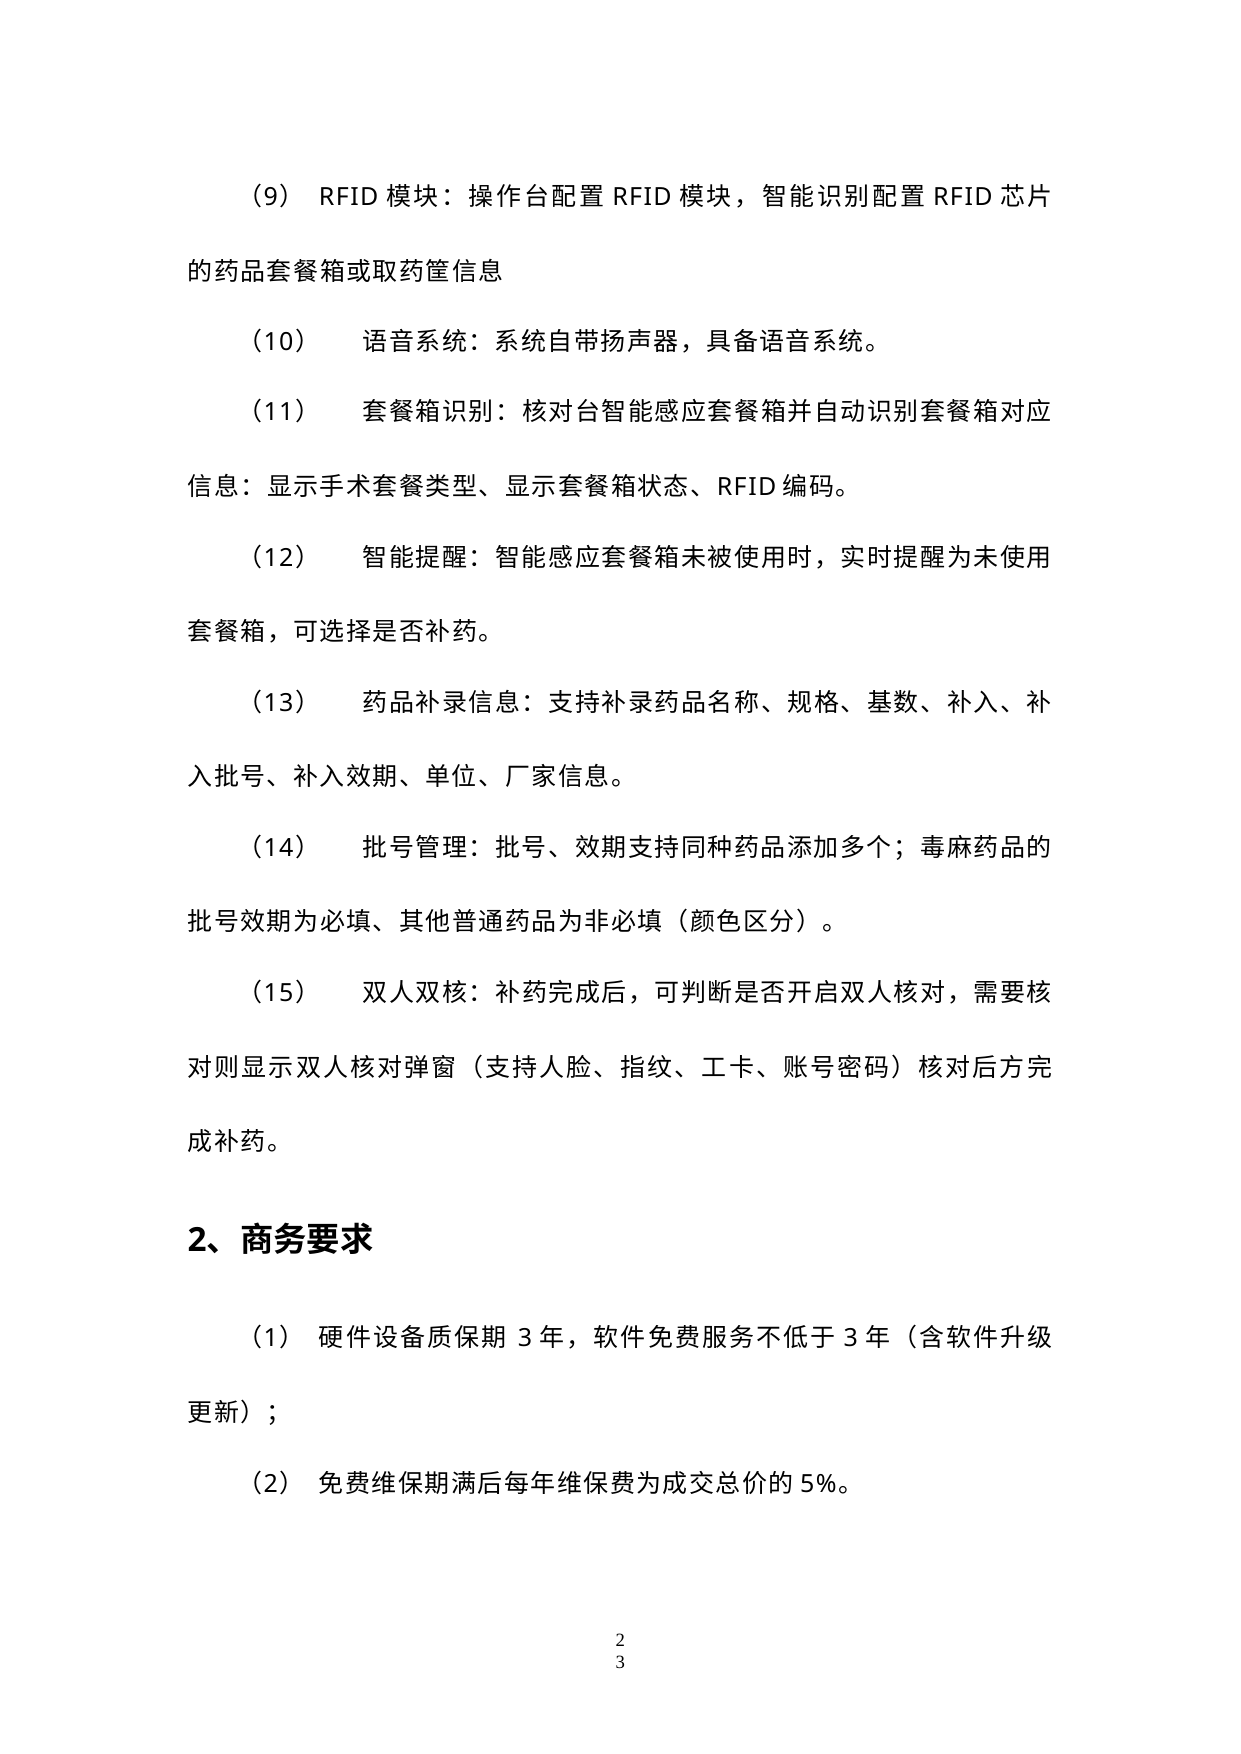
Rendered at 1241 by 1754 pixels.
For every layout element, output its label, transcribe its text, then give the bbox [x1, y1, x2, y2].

list 免费维保期满后每年维保费为成交总价的5%。 [187, 1449, 1053, 1514]
subtitle 商务要求 [187, 1205, 1053, 1270]
list 智能提醒：智能感应套餐箱未被使用时，实时提醒为未使用套餐箱，可选择是否补药。 [187, 523, 1053, 662]
list 双人双核：补药完成后，可判断是否开启双人核对，需要核对则显示双人核对弹窗（支持人脸、指纹、工卡、账号密码）核对后方完成补药。 [187, 958, 1053, 1172]
list 批号管理：批号、效期支持同种药品添加多个；毒麻药品的批号效期为必填、其他普通药品为非必填（颜色区分）。 [187, 813, 1053, 952]
list 硬件设备质保期 3年，软件免费服务不低于3年（含软件升级更新）； [187, 1304, 1053, 1444]
list RFID模块：操作台配置RFID模块，智能识别配置RFID芯片的药品套餐箱或取药筐信息 [187, 162, 1053, 302]
list 套餐箱识别：核对台智能感应套餐箱并自动识别套餐箱对应信息：显示手术套餐类型、显示套餐箱状态、RFID编码。 [187, 377, 1053, 517]
list 语音系统：系统自带扬声器，具备语音系统。 [187, 307, 1053, 372]
list 药品补录信息：支持补录药品名称、规格、基数、补入、补入批号、补入效期、单位、厂家信息。 [187, 668, 1053, 807]
